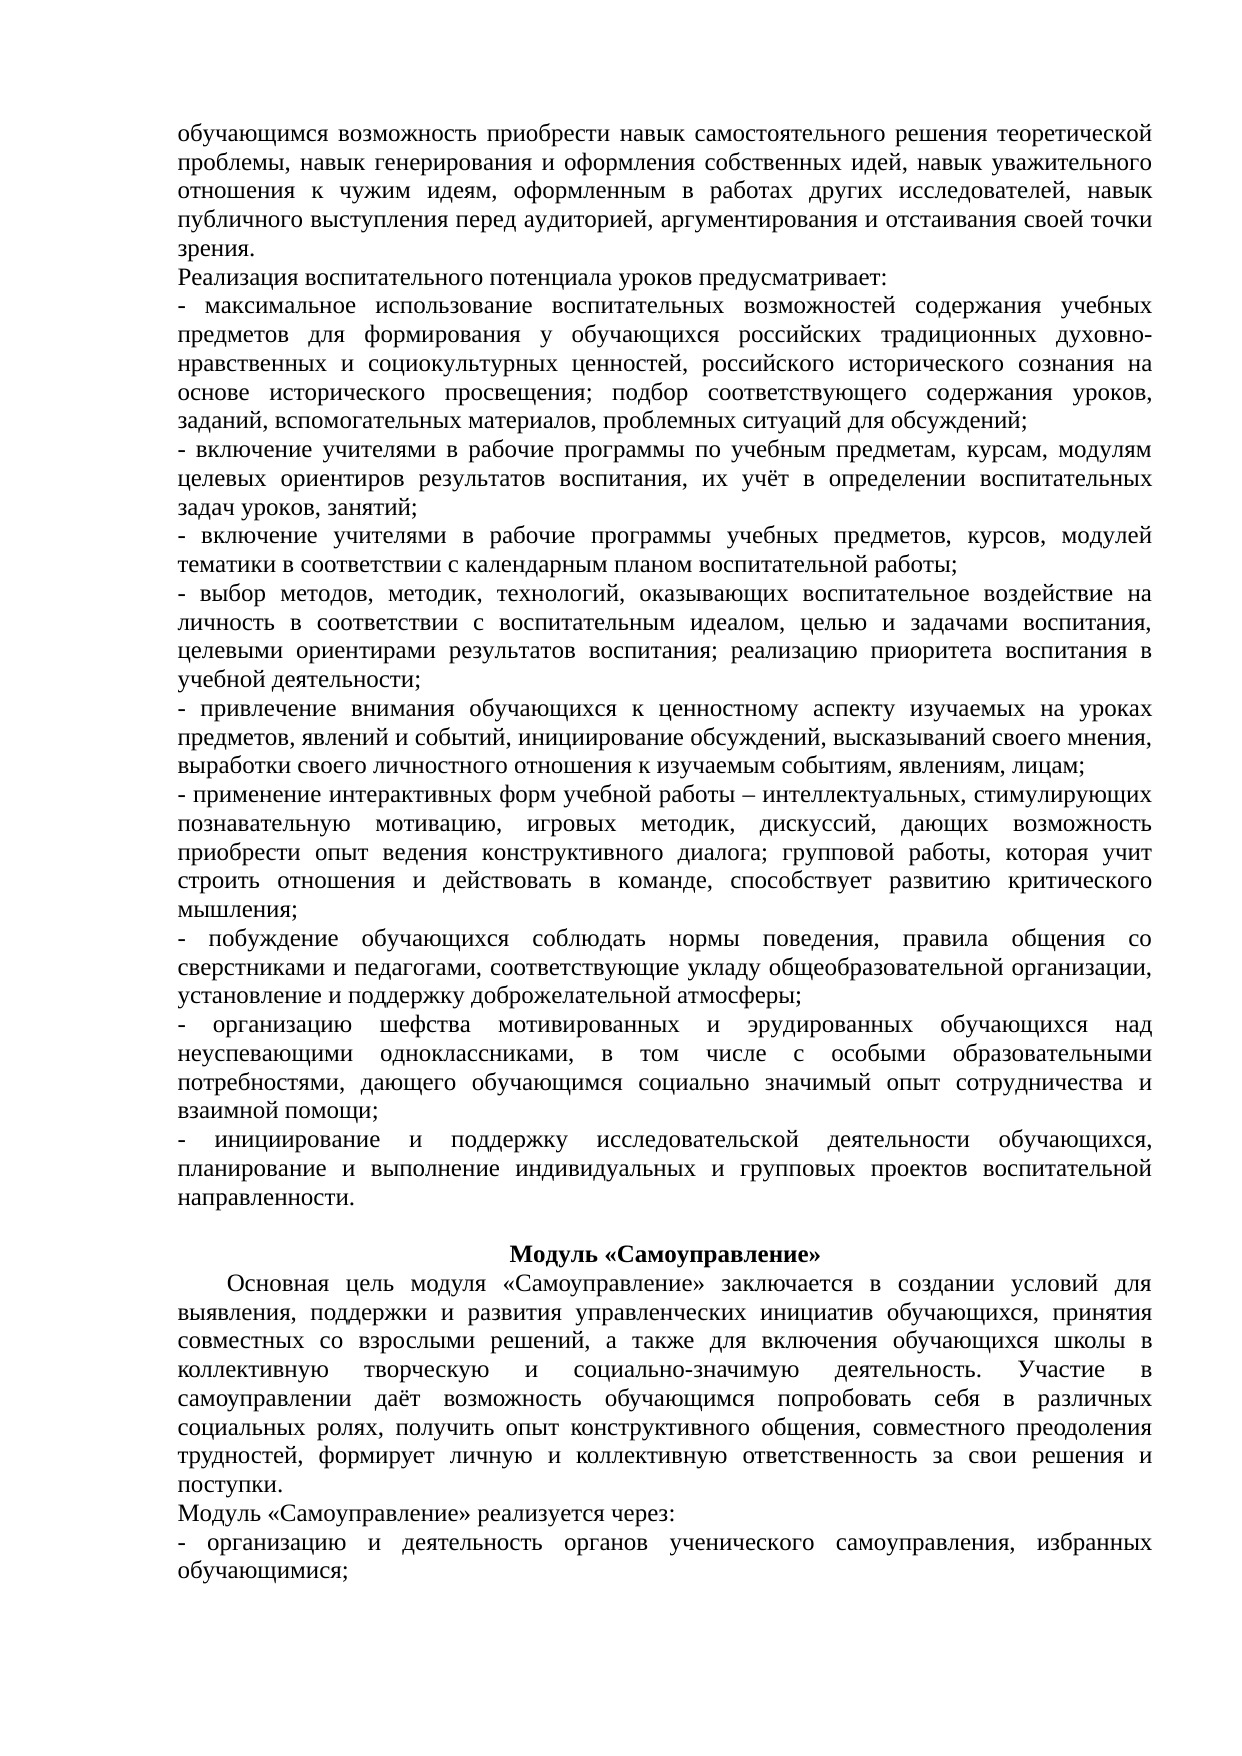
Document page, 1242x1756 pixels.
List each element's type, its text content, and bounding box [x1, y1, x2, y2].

text - организацию и деятельность органов ученического самоуправления, избранных обучающимися; [177, 1527, 1153, 1584]
text - выбор методов, методик, технологий, оказывающих воспитательное воздействие на личность в соответствии с воспитательным идеалом, целью и задачами воспитания, целевыми ориентирами результатов воспитания; реализацию приоритета воспитания в учебной деятельности; [177, 578, 1153, 693]
text - инициирование и поддержку исследовательской деятельности обучающихся, планирование и выполнение индивидуальных и групповых проектов воспитательной направленности. [177, 1124, 1153, 1211]
text Модуль «Самоуправление» реализуется через: [177, 1498, 1153, 1527]
text - максимальное использование воспитательных возможностей содержания учебных предметов для формирования у обучающихся российских традиционных духовно-нравственных и социокультурных ценностей, российского исторического сознания на основе исторического просвещения; подбор соответствующего содержания уроков, заданий, вспомогательных материалов, проблемных ситуаций для обсуждений; [177, 291, 1153, 434]
text - включение учителями в рабочие программы по учебным предметам, курсам, модулям целевых ориентиров результатов воспитания, их учёт в определении воспитательных задач уроков, занятий; [177, 434, 1153, 521]
text Основная цель модуля «Самоуправление» заключается в создании условий для выявления, поддержки и развития управленческих инициатив обучающихся, принятия совместных со взрослыми решений, а также для включения обучающихся школы в коллективную творческую и социально-значимую деятельность. Участие в самоуправлении даёт возможность обучающимся попробовать себя в различных социальных ролях, получить опыт конструктивного общения, совместного преодоления трудностей, формирует личную и коллективную ответственность за свои решения и поступки. [177, 1268, 1153, 1498]
text - привлечение внимания обучающихся к ценностному аспекту изучаемых на уроках предметов, явлений и событий, инициирование обсуждений, высказываний своего мнения, выработки своего личностного отношения к изучаемым событиям, явлениям, лицам; [177, 693, 1153, 779]
text - применение интерактивных форм учебной работы – интеллектуальных, стимулирующих познавательную мотивацию, игровых методик, дискуссий, дающих возможность приобрести опыт ведения конструктивного диалога; групповой работы, которая учит строить отношения и действовать в команде, способствует развитию критического мышления; [177, 779, 1153, 923]
text - включение учителями в рабочие программы учебных предметов, курсов, модулей тематики в соответствии с календарным планом воспитательной работы; [177, 521, 1153, 578]
text Реализация воспитательного потенциала уроков предусматривает: [177, 262, 1153, 291]
text Модуль «Самоуправление» [177, 1239, 1153, 1268]
text - побуждение обучающихся соблюдать нормы поведения, правила общения со сверстниками и педагогами, соответствующие укладу общеобразовательной организации, установление и поддержку доброжелательной атмосферы; [177, 923, 1153, 1009]
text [177, 118, 1153, 262]
text - организацию шефства мотивированных и эрудированных обучающихся над неуспевающими одноклассниками, в том числе с особыми образовательными потребностями, дающего обучающимся социально значимый опыт сотрудничества и взаимной помощи; [177, 1009, 1153, 1124]
